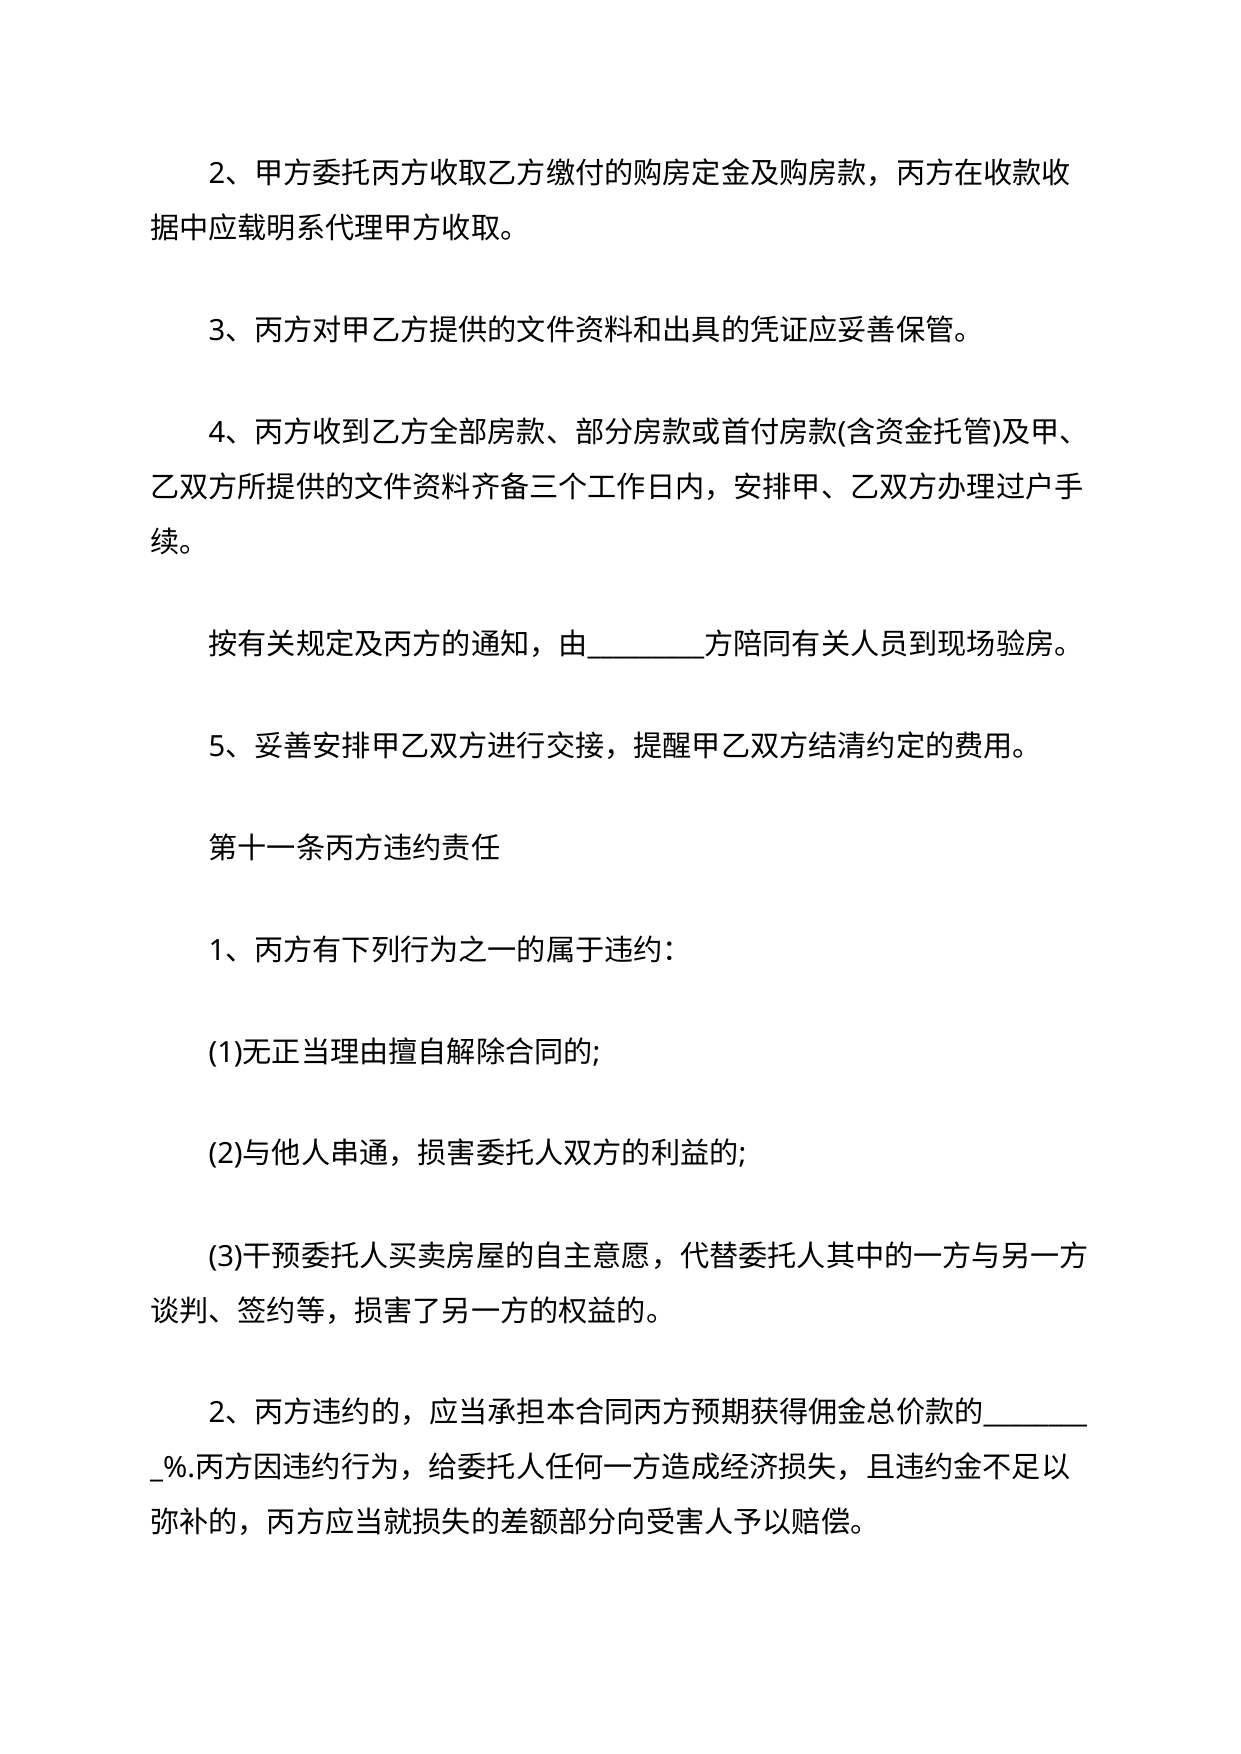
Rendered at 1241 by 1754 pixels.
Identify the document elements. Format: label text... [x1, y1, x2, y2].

text (2)与他人串通，损害委托人双方的利益的; [150, 1130, 1090, 1172]
text 3、丙方对甲乙方提供的文件资料和出具的凭证应妥善保管。 [150, 307, 1090, 349]
text 第十一条丙方违约责任 [150, 824, 1090, 867]
text 2、丙方违约的，应当承担本合同丙方预期获得佣金总价款的_________%.丙方因违约行为，给委托人任何一方造成经济损失，且违约金不足以弥补的，丙方应当就损失的差额部分向受害人予以赔偿。 [150, 1389, 1090, 1541]
text (3)干预委托人买卖房屋的自主意愿，代替委托人其中的一方与另一方谈判、签约等，损害了另一方的权益的。 [150, 1232, 1090, 1329]
text 2、甲方委托丙方收取乙方缴付的购房定金及购房款，丙方在收款收据中应载明系代理甲方收取。 [150, 150, 1090, 247]
text 按有关规定及丙方的通知，由_________方陪同有关人员到现场验房。 [150, 620, 1090, 663]
text 4、丙方收到乙方全部房款、部分房款或首付房款(含资金托管)及甲、乙双方所提供的文件资料齐备三个工作日内，安排甲、乙双方办理过户手续。 [150, 409, 1090, 561]
text 5、妥善安排甲乙双方进行交接，提醒甲乙双方结清约定的费用。 [150, 722, 1090, 765]
text 1、丙方有下列行为之一的属于违约： [150, 926, 1090, 968]
text (1)无正当理由擅自解除合同的; [150, 1028, 1090, 1071]
